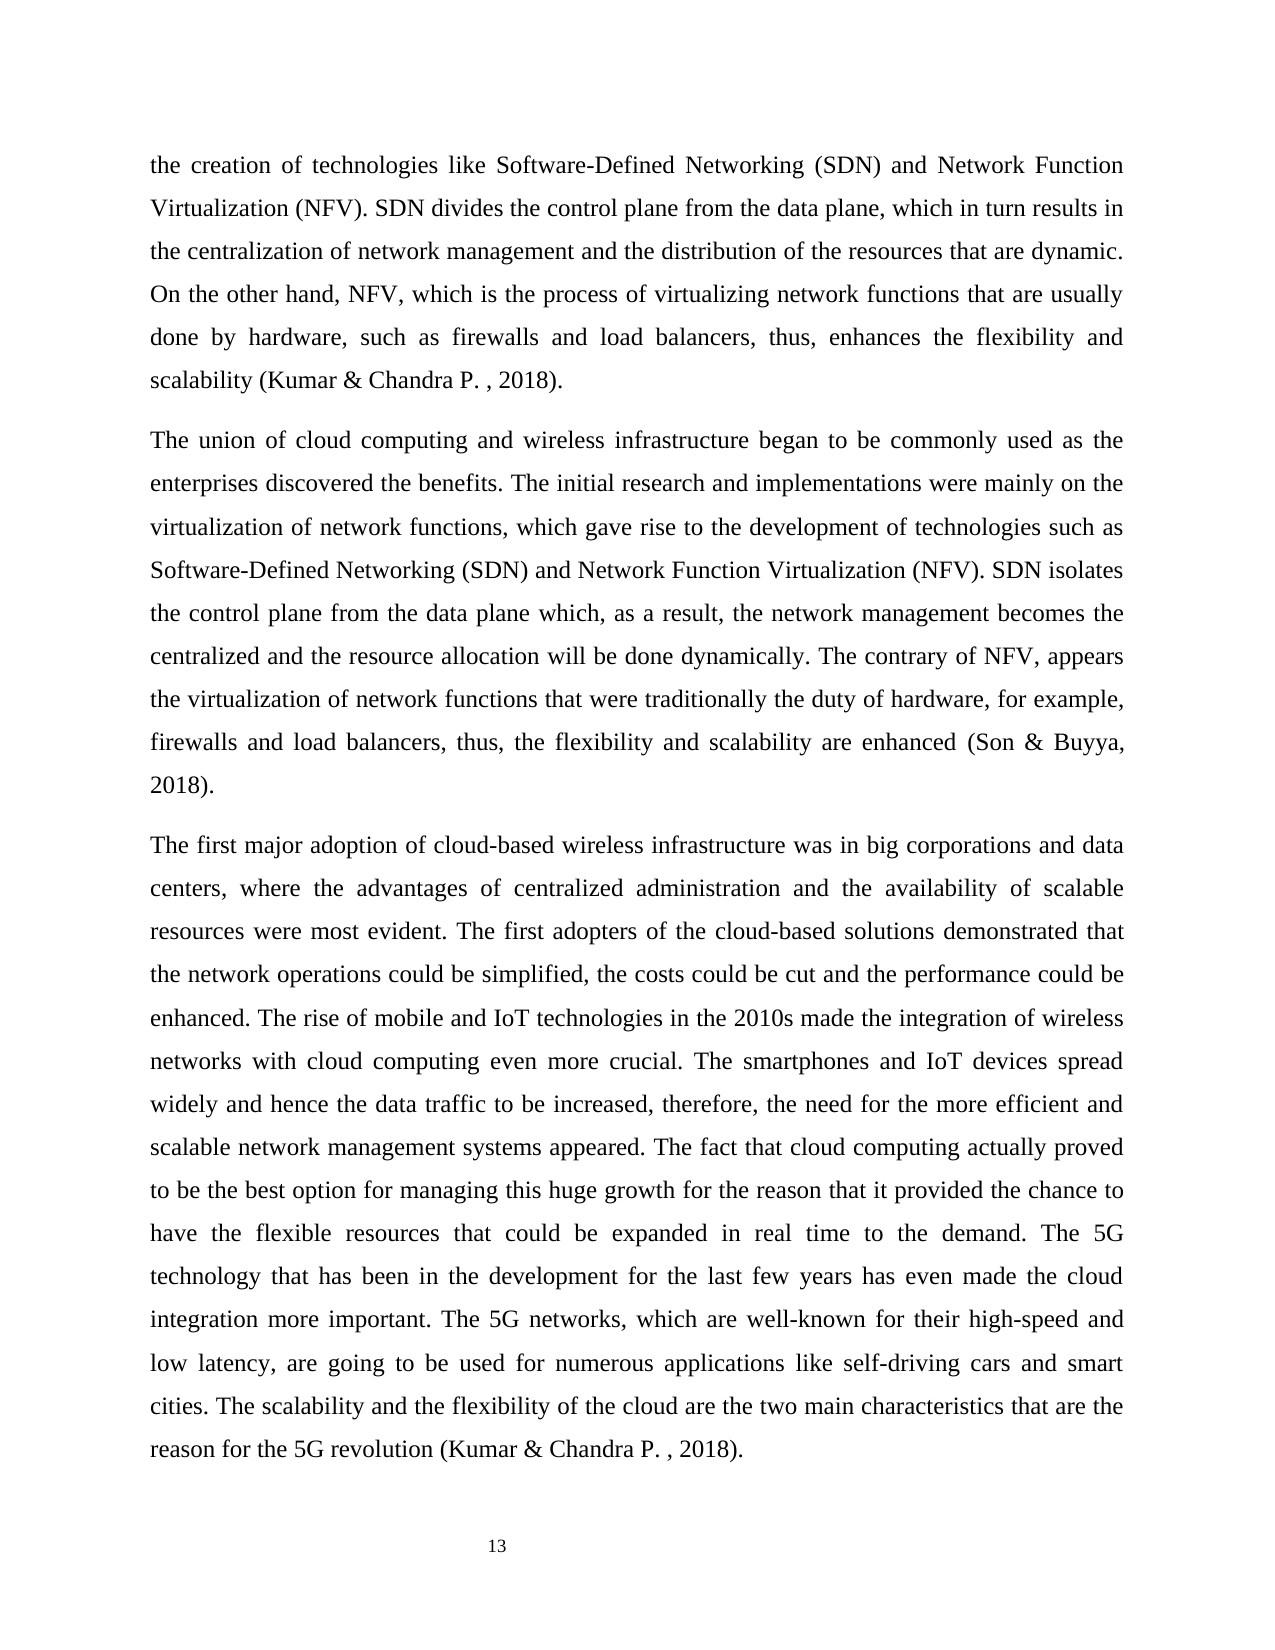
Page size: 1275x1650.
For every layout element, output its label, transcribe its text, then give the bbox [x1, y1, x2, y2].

text The first major adoption of cloud-based wireless infrastructure was in big corporations and data centers, where the advantages of centralized administration and the availability of scalable resources were most evident. The first adopters of the cloud-based solutions demonstrated that the network operations could be simplified, the costs could be cut and the performance could be enhanced. The rise of mobile and IoT technologies in the 2010s made the integration of wireless networks with cloud computing even more crucial. The smartphones and IoT devices spread widely and hence the data traffic to be increased, therefore, the need for the more efficient and scalable network management systems appeared. The fact that cloud computing actually proved to be the best option for managing this huge growth for the reason that it provided the chance to have the flexible resources that could be expanded in real time to the demand. The 5G technology that has been in the development for the last few years has even made the cloud integration more important. The 5G networks, which are well-known for their high-speed and low latency, are going to be used for numerous applications like self-driving cars and smart cities. The scalability and the flexibility of the cloud are the two main characteristics that are the reason for the 5G revolution . [150, 830, 1125, 1463]
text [150, 150, 1125, 394]
text The union of cloud computing and wireless infrastructure began to be commonly used as the enterprises discovered the benefits. The initial research and implementations were mainly on the virtualization of network functions, which gave rise to the development of technologies such as Software-Defined Networking (SDN) and Network Function Virtualization (NFV). SDN isolates the control plane from the data plane which, as a result, the network management becomes the centralized and the resource allocation will be done dynamically. The contrary of NFV, appears the virtualization of network functions that were traditionally the duty of hardware, for example, firewalls and load balancers, thus, the flexibility and scalability are enhanced . [150, 425, 1125, 799]
